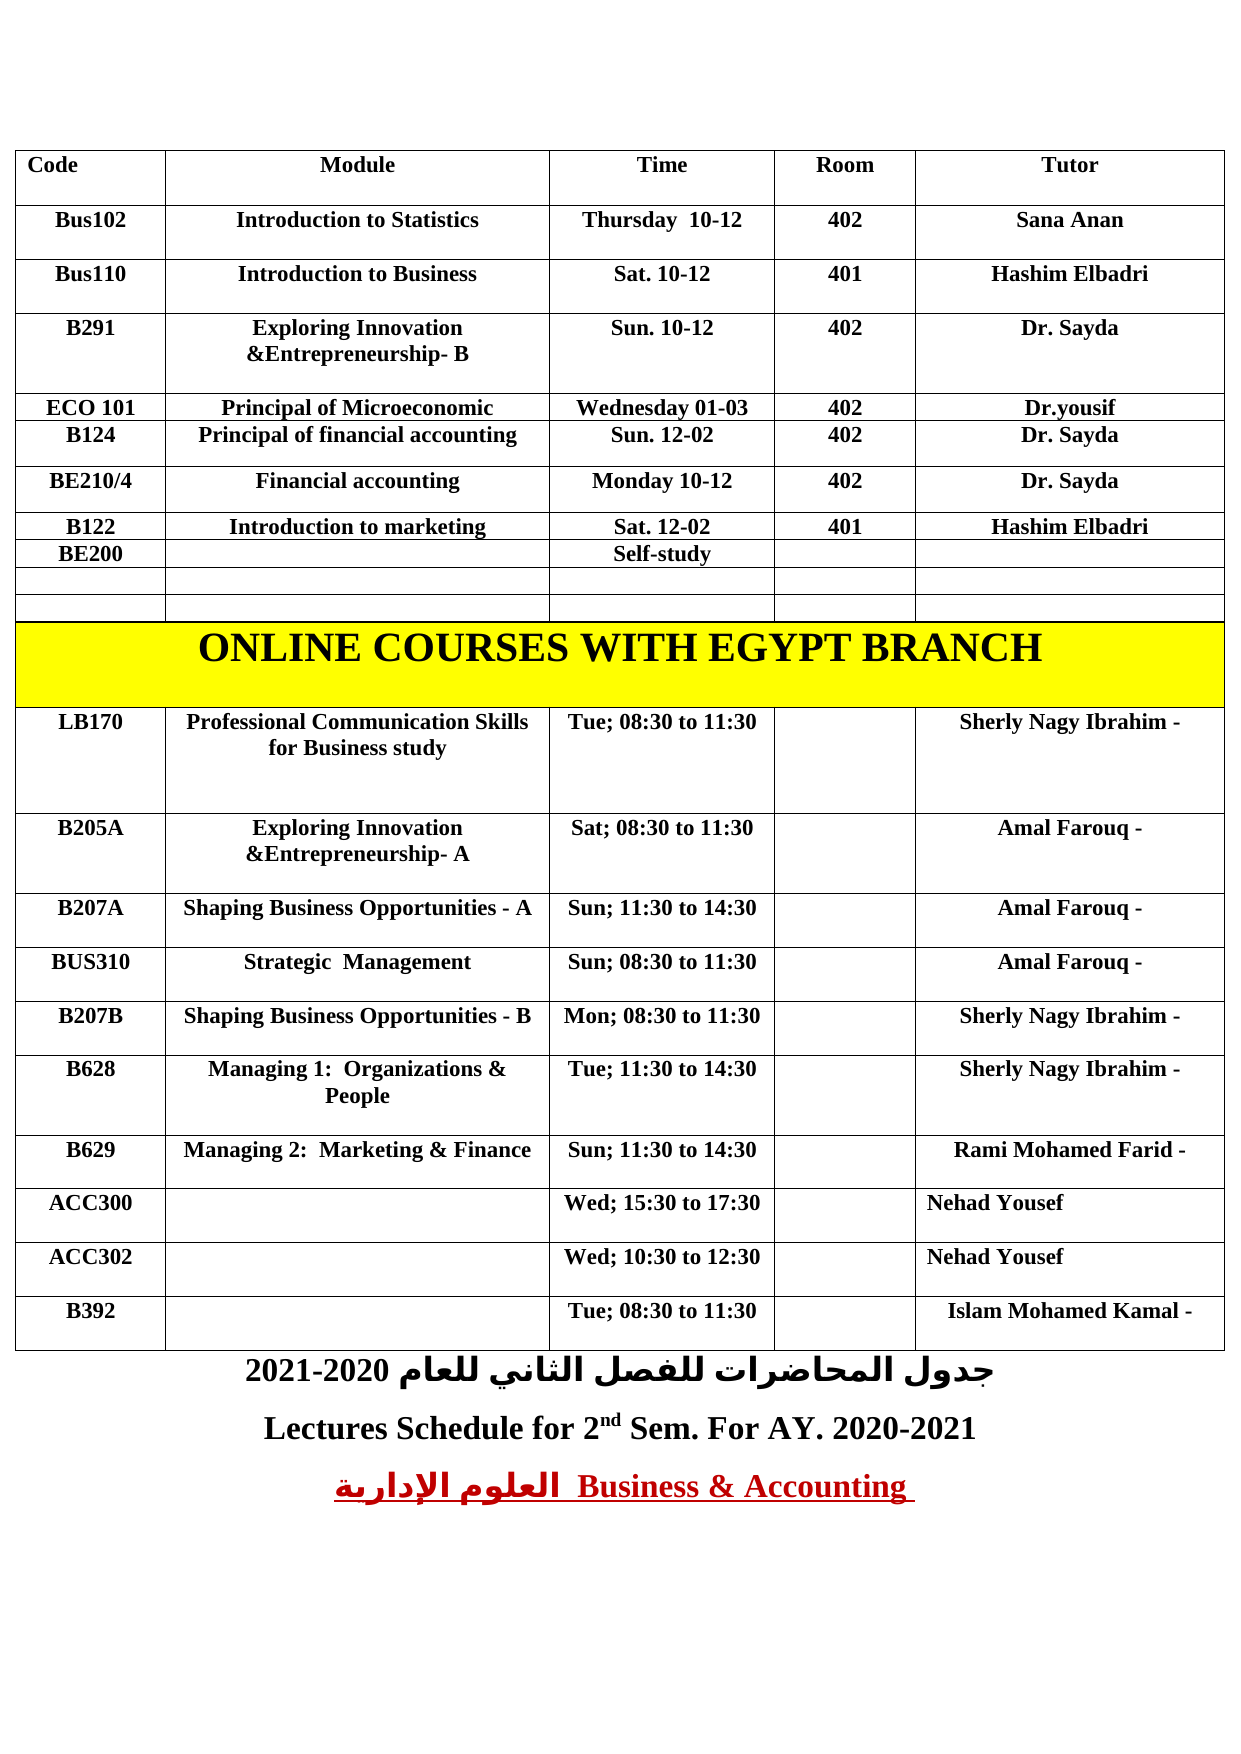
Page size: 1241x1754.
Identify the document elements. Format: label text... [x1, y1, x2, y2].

table_cell [775, 1002, 915, 1054]
table_cell Sat. 10-12 [550, 260, 774, 313]
table_cell 402 [775, 314, 915, 393]
table_cell Shaping Business Opportunities - B [166, 1002, 549, 1054]
table_cell Tue; 08:30 to 11:30 [550, 1297, 774, 1349]
table_cell [16, 595, 165, 621]
table_cell 402 [775, 394, 915, 420]
table_cell Sana Anan [916, 206, 1224, 259]
table_cell Sherly Nagy Ibrahim - [916, 1056, 1224, 1134]
table_cell [775, 1243, 915, 1296]
table_cell Dr. Sayda [916, 314, 1224, 393]
table_cell [775, 1189, 915, 1242]
table_cell Sun; 08:30 to 11:30 [550, 948, 774, 1001]
table_cell Sat. 12-02 [550, 513, 774, 539]
table_cell Principal of Microeconomic [166, 394, 549, 420]
table_cell Bus102 [16, 206, 165, 259]
table_header Time [550, 151, 774, 205]
table_cell [166, 540, 549, 567]
text جدول المحاضرات للفصل الثاني للعام 2020-2021 [150, 1351, 1090, 1389]
table_header Code [16, 151, 165, 205]
table_cell [775, 948, 915, 1001]
table_cell Tue; 11:30 to 14:30 [550, 1056, 774, 1134]
table_cell 402 [775, 421, 915, 466]
table_header Module [166, 151, 549, 205]
table_cell B205A [16, 814, 165, 893]
table_cell Dr. Sayda [916, 421, 1224, 466]
table_cell [916, 540, 1224, 567]
table_cell [166, 1189, 549, 1242]
table_cell Dr.yousif [916, 394, 1224, 420]
table_cell ACC302 [16, 1243, 165, 1296]
table_cell Professional Communication Skills for Business study [166, 708, 549, 813]
table_cell B122 [16, 513, 165, 539]
table_cell [166, 595, 549, 621]
text العلوم الإدارية Business & Accounting [150, 1467, 1090, 1505]
table_cell Exploring Innovation &Entrepreneurship- A [166, 814, 549, 893]
table_cell [166, 1297, 549, 1349]
table_cell Principal of financial accounting [166, 421, 549, 466]
table_cell [775, 814, 915, 893]
table_cell Sat; 08:30 to 11:30 [550, 814, 774, 893]
table_cell Rami Mohamed Farid - [916, 1136, 1224, 1188]
table_cell Introduction to Business [166, 260, 549, 313]
table_cell [550, 595, 774, 621]
table_cell Introduction to Statistics [166, 206, 549, 259]
table_cell Hashim Elbadri [916, 260, 1224, 313]
table_cell Sun. 12-02 [550, 421, 774, 466]
table_cell 402 [775, 467, 915, 512]
table_cell Strategic Management [166, 948, 549, 1001]
table_cell Sherly Nagy Ibrahim - [916, 1002, 1224, 1054]
table_cell Bus110 [16, 260, 165, 313]
table_cell 401 [775, 260, 915, 313]
table_cell Dr. Sayda [916, 467, 1224, 512]
text Lectures Schedule for 2nd Sem. For AY. 2020-2021 [150, 1409, 1090, 1447]
table_cell B207A [16, 894, 165, 947]
table_cell [775, 540, 915, 567]
table_cell ECO 101 [16, 394, 165, 420]
table_cell Self-study [550, 540, 774, 567]
table_cell B124 [16, 421, 165, 466]
table_cell B392 [16, 1297, 165, 1349]
table_cell B291 [16, 314, 165, 393]
table_cell Mon; 08:30 to 11:30 [550, 1002, 774, 1054]
table_cell Wed; 15:30 to 17:30 [550, 1189, 774, 1242]
table_cell Financial accounting [166, 467, 549, 512]
table_cell Thursday 10-12 [550, 206, 774, 259]
table_cell [16, 568, 165, 594]
table_cell Sun. 10-12 [550, 314, 774, 393]
table_cell [775, 568, 915, 594]
table_cell [775, 595, 915, 621]
table_cell B207B [16, 1002, 165, 1054]
table_cell [550, 568, 774, 594]
table_cell B629 [16, 1136, 165, 1188]
table_cell Islam Mohamed Kamal - [916, 1297, 1224, 1349]
table_cell Exploring Innovation &Entrepreneurship- B [166, 314, 549, 393]
table_header Tutor [916, 151, 1224, 205]
table_cell B628 [16, 1056, 165, 1134]
table_cell Wed; 10:30 to 12:30 [550, 1243, 774, 1296]
table_cell [775, 1136, 915, 1188]
table_cell ACC300 [16, 1189, 165, 1242]
table_cell Sun; 11:30 to 14:30 [550, 894, 774, 947]
table_cell LB170 [16, 708, 165, 813]
table_cell Wednesday 01-03 [550, 394, 774, 420]
table_cell Nehad Yousef [916, 1243, 1224, 1296]
table_cell Shaping Business Opportunities - A [166, 894, 549, 947]
table_cell Nehad Yousef [916, 1189, 1224, 1242]
table_cell [775, 1056, 915, 1134]
table_cell Sun; 11:30 to 14:30 [550, 1136, 774, 1188]
table_cell [775, 1297, 915, 1349]
table_cell Managing 1: Organizations & People [166, 1056, 549, 1134]
table_cell Hashim Elbadri [916, 513, 1224, 539]
table_cell BUS310 [16, 948, 165, 1001]
table_cell [166, 568, 549, 594]
table_cell [775, 894, 915, 947]
table_header Room [775, 151, 915, 205]
table_cell ONLINE COURSES WITH EGYPT BRANCH [16, 623, 1224, 707]
table_cell Amal Farouq - [916, 894, 1224, 947]
table_cell Amal Farouq - [916, 948, 1224, 1001]
table_cell BE200 [16, 540, 165, 567]
table_cell BE210/4 [16, 467, 165, 512]
table_cell [775, 708, 915, 813]
table_cell Introduction to marketing [166, 513, 549, 539]
table_cell [916, 568, 1224, 594]
table_cell Monday 10-12 [550, 467, 774, 512]
table_cell 402 [775, 206, 915, 259]
table_cell Sherly Nagy Ibrahim - [916, 708, 1224, 813]
table_cell Tue; 08:30 to 11:30 [550, 708, 774, 813]
table_cell Managing 2: Marketing & Finance [166, 1136, 549, 1188]
table_cell [166, 1243, 549, 1296]
table_cell [916, 595, 1224, 621]
table_cell 401 [775, 513, 915, 539]
table_cell Amal Farouq - [916, 814, 1224, 893]
